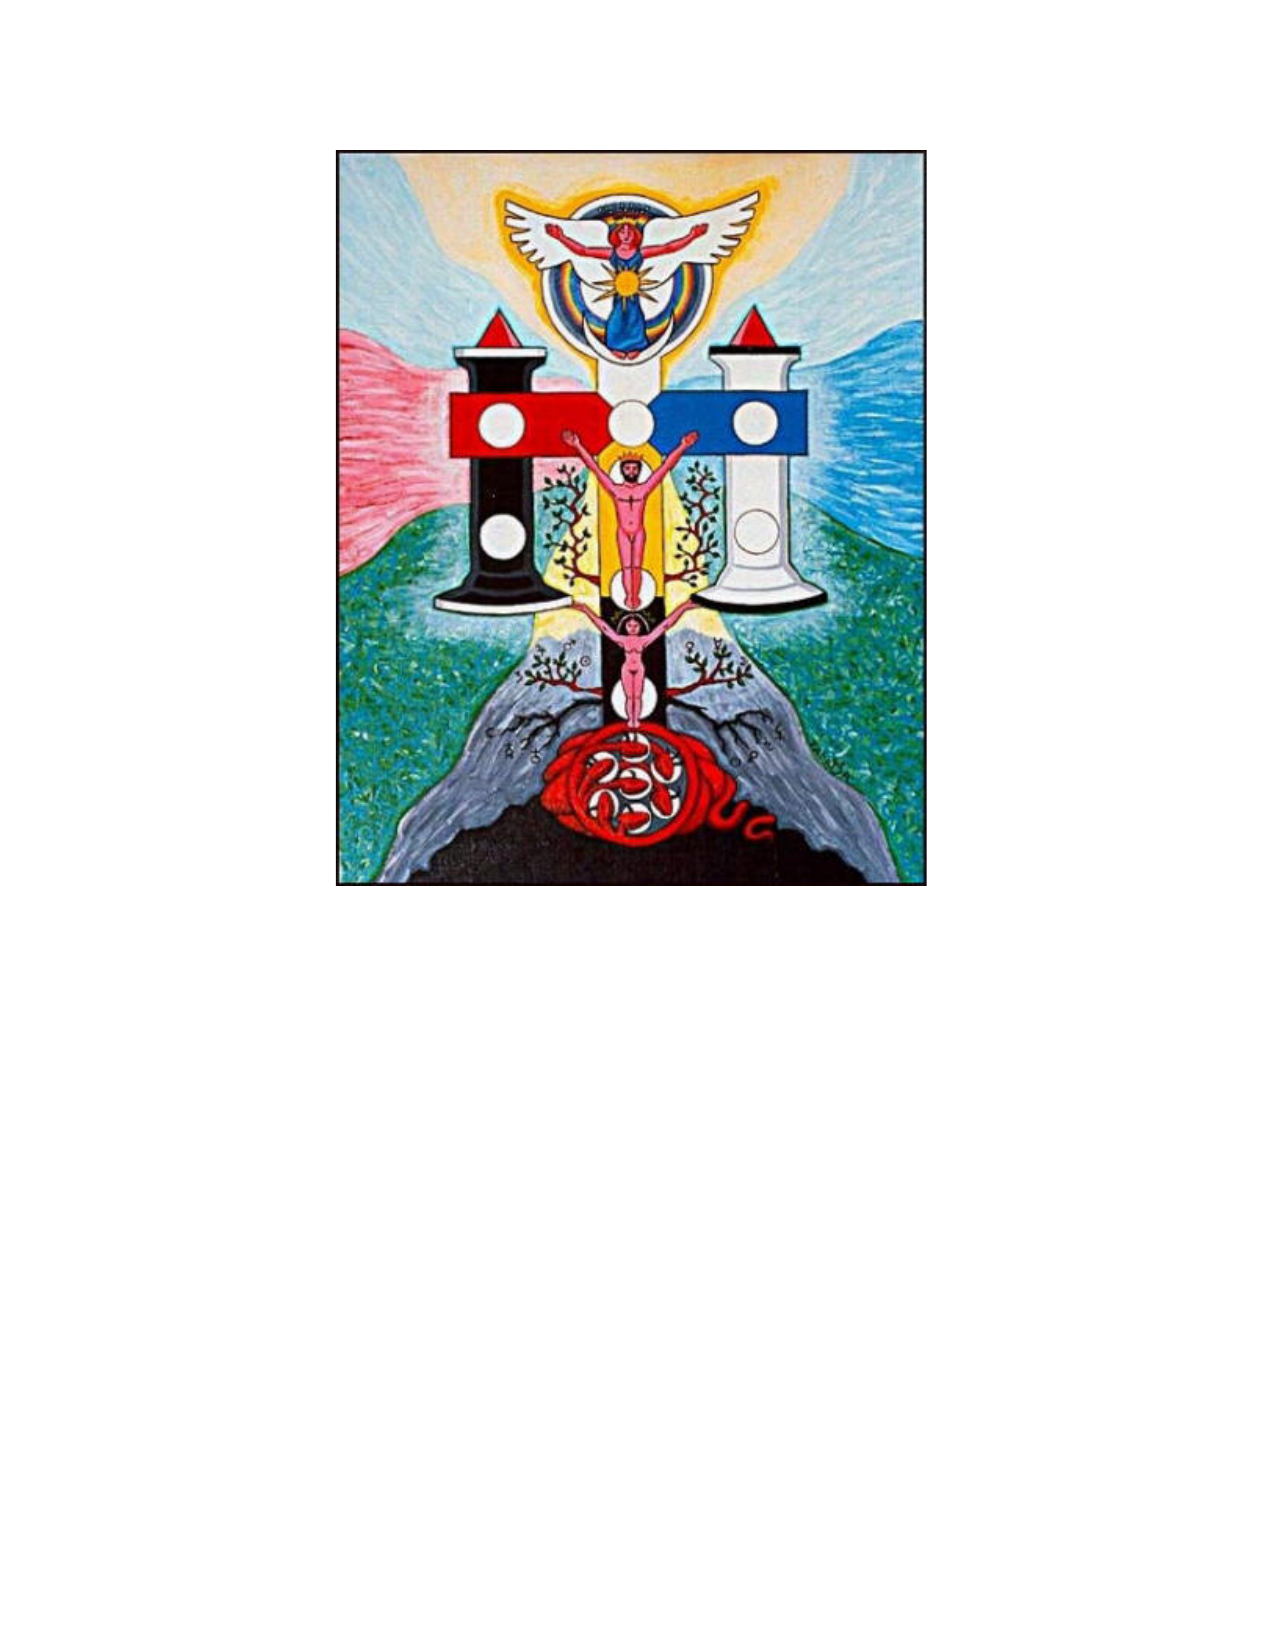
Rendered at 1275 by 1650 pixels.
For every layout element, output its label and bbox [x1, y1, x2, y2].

picture [335, 150, 927, 886]
